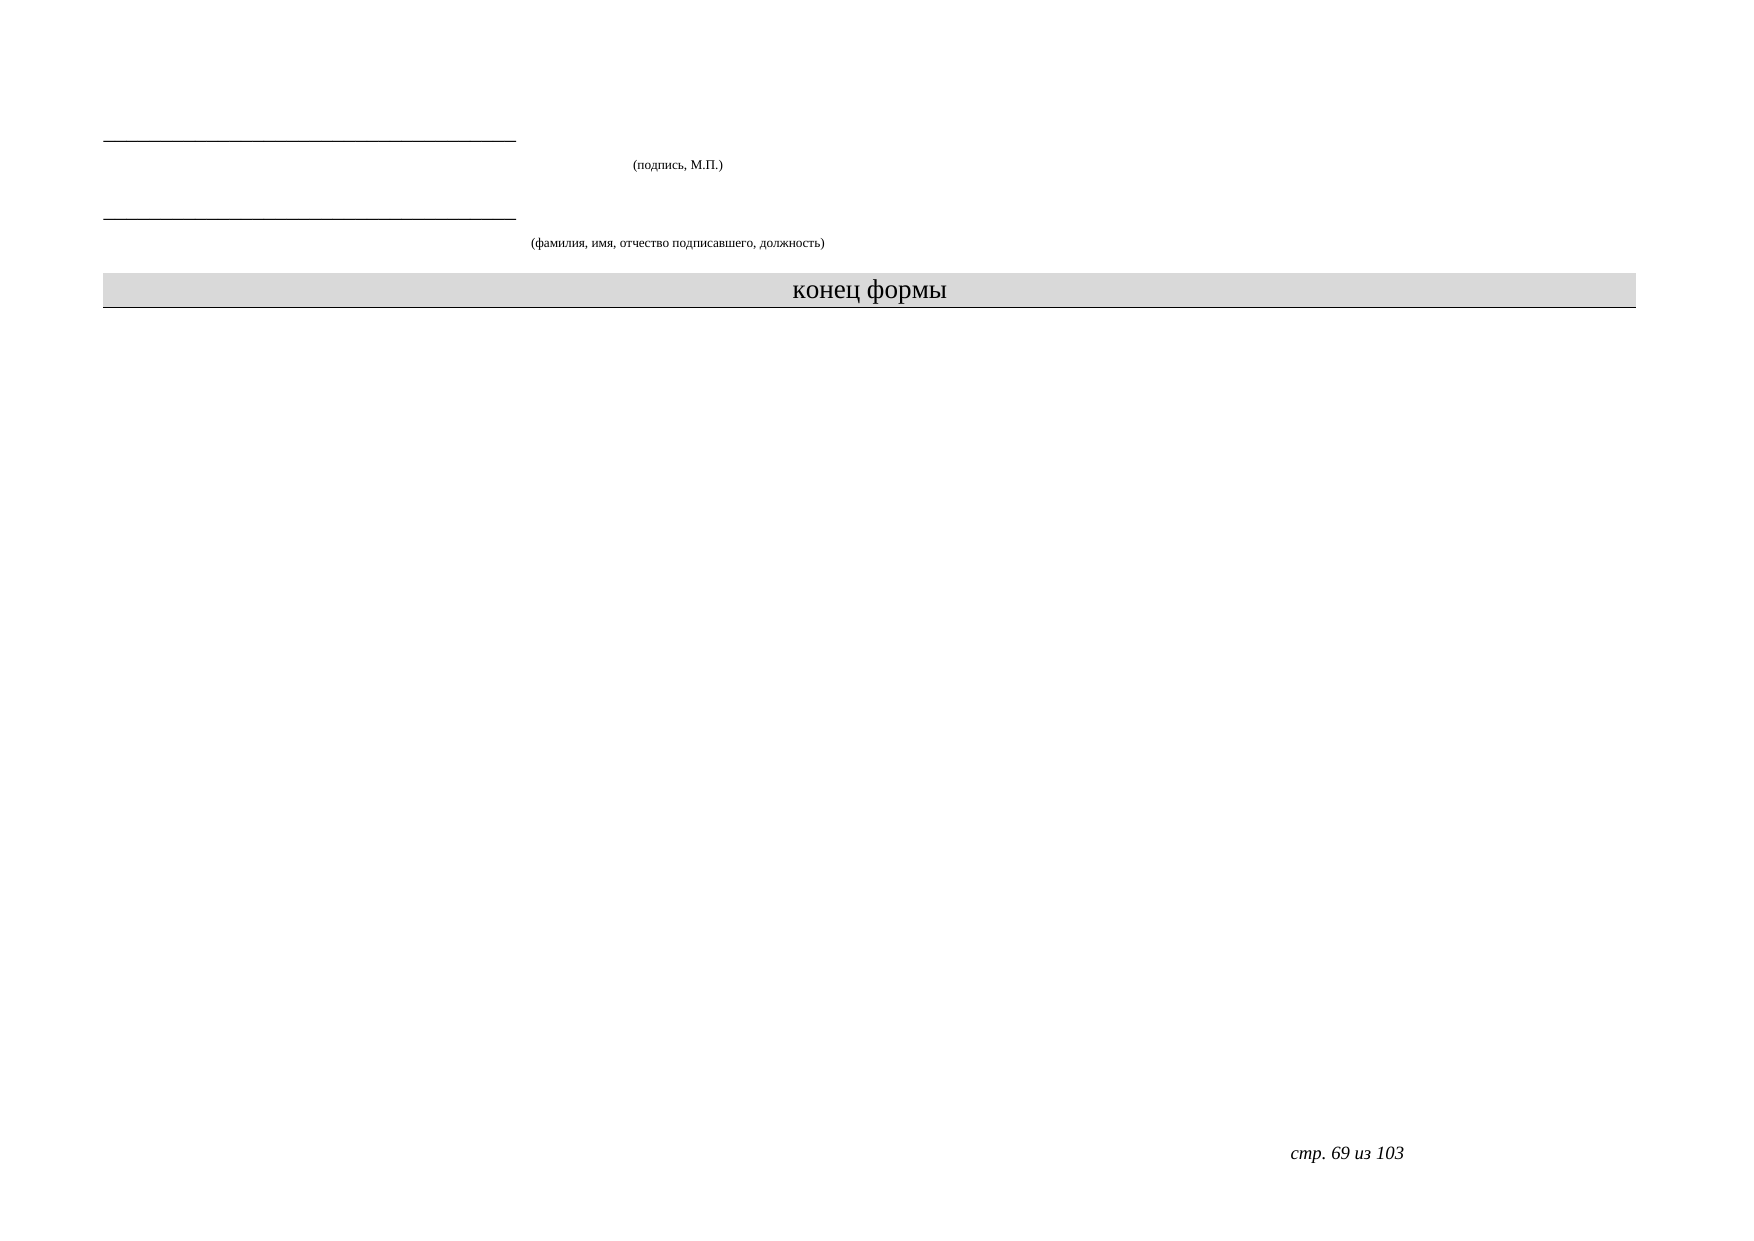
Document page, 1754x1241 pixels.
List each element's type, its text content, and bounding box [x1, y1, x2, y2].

text (фамилия, имя, отчество подписавшего, должность) [103, 235, 1252, 261]
text ____________________________________ [103, 196, 1636, 222]
text ____________________________________ [103, 118, 1636, 144]
text (подпись, М.П.) [103, 157, 1252, 183]
text конец формы [103, 273, 1636, 307]
